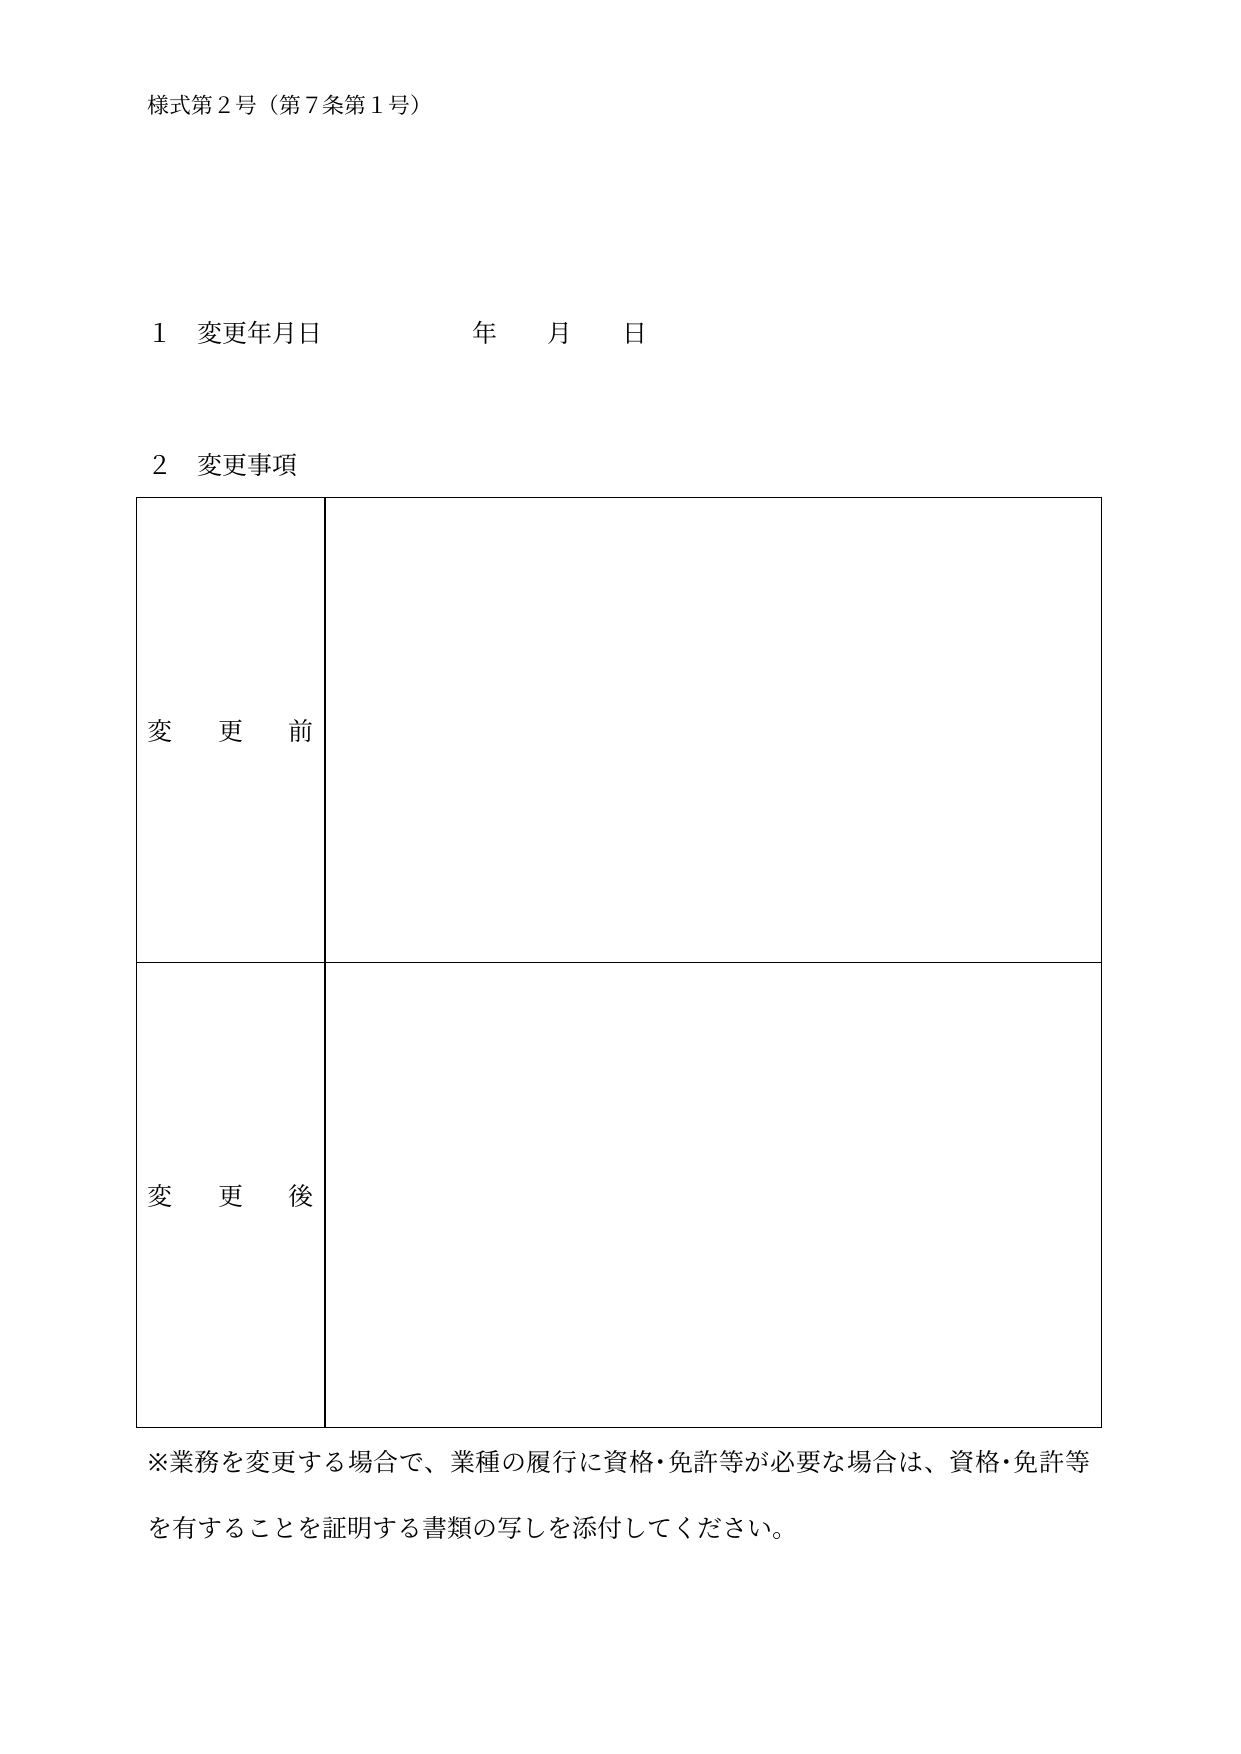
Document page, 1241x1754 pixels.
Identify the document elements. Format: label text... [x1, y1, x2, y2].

text ２ 変更事項 [148, 431, 1092, 497]
table_header [326, 498, 1101, 962]
text ※業務を変更する場合で、業種の履行に資格･免許等が必要な場合は、資格･免許等を有することを証明する書類の写しを添付してください。 [148, 1428, 1092, 1560]
table_header 変更前 [137, 498, 324, 962]
text １ 変更年月日 年 月 日 [148, 298, 1092, 364]
table_cell [326, 963, 1101, 1427]
table_cell 変更後 [137, 963, 324, 1427]
